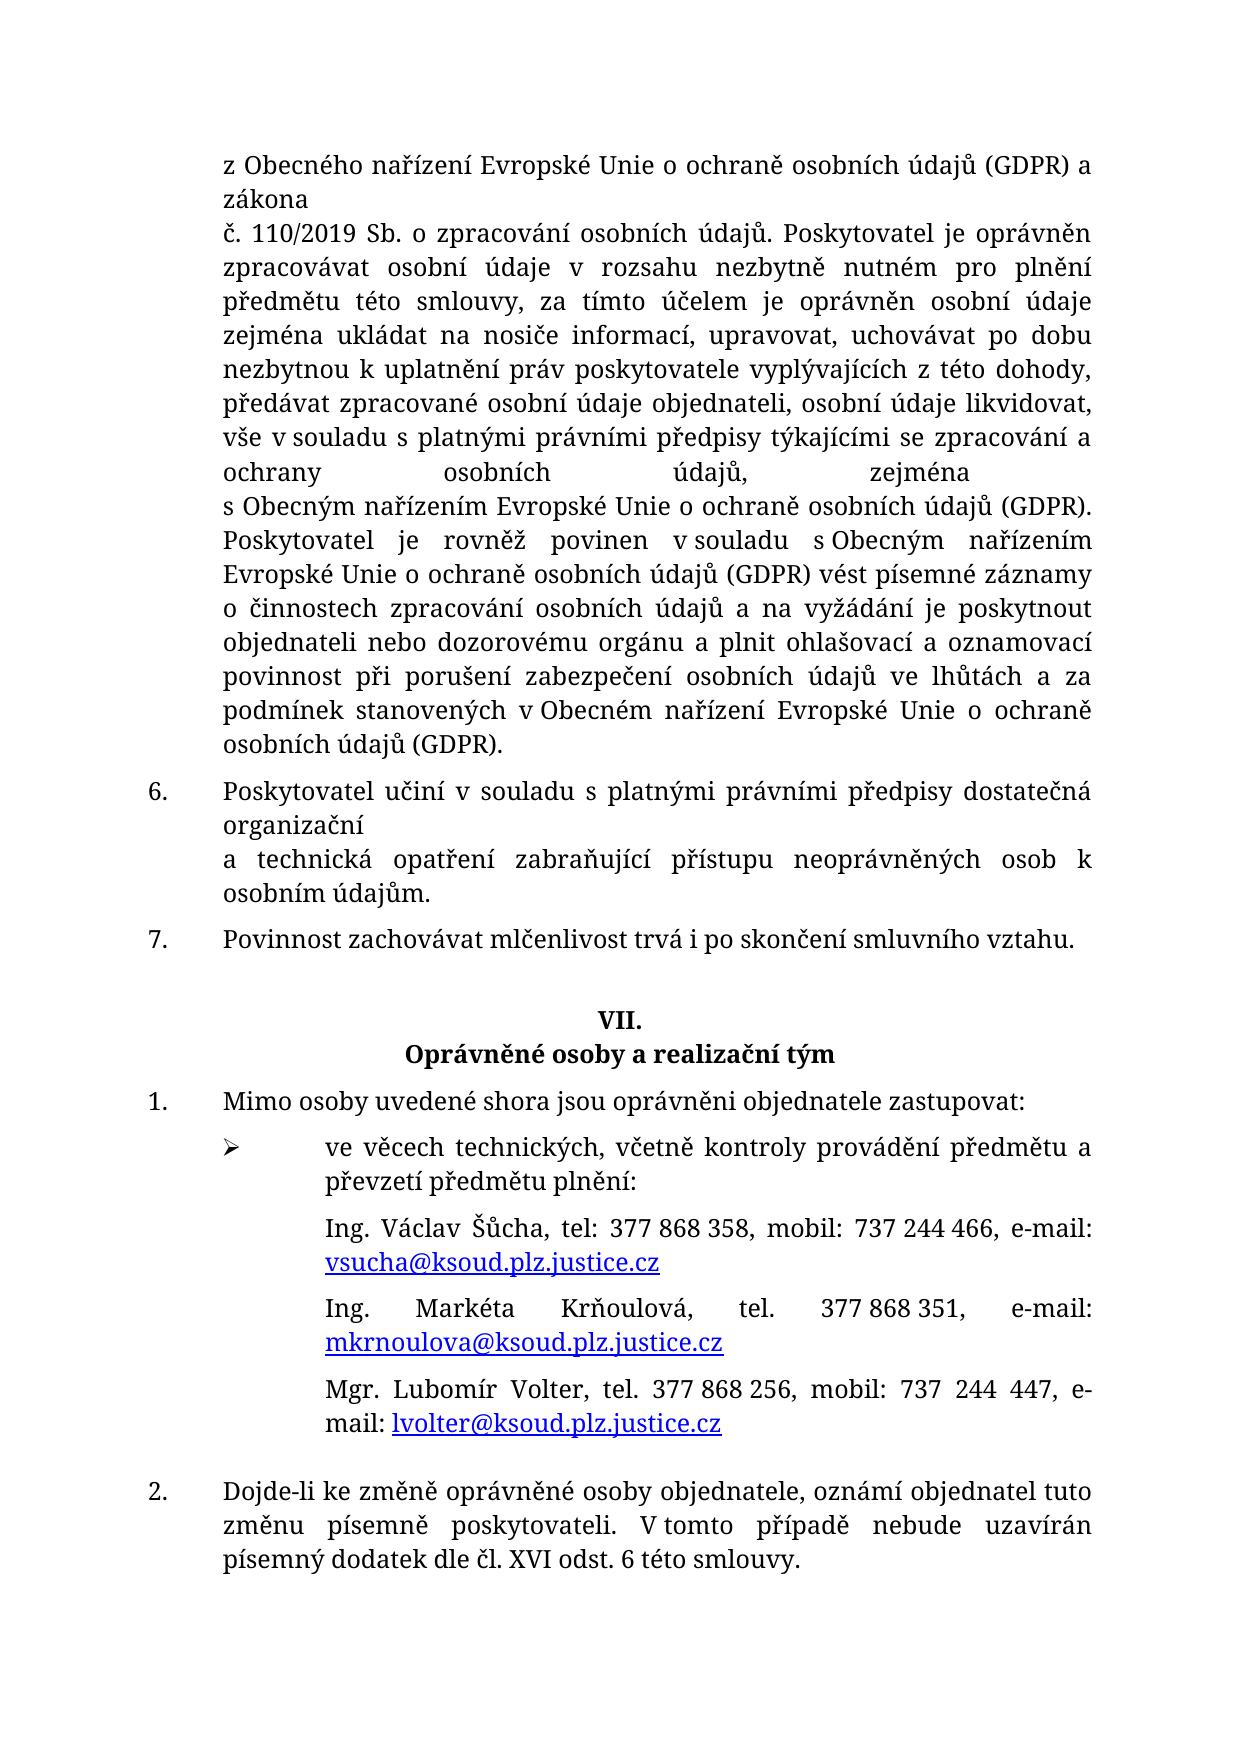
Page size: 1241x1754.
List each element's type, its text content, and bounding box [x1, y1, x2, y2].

text Ing. Václav Šůcha, tel: 377 868 358, mobil: 737 244 466, e-mail: vsucha@ksoud.plz.justice.cz [325, 1210, 1093, 1278]
list Poskytovatel učiní v souladu s platnými právními předpisy dostatečná organizační a technická opatření zabraňující přístupu neoprávněných osob k osobním údajům. [148, 773, 1093, 909]
text Mgr. Lubomír Volter, tel. 377 868 256, mobil: 737 244 447, e-mail: lvolter@ksoud.plz.justice.cz [325, 1372, 1093, 1440]
list Povinnost zachovávat mlčenlivost trvá i po skončení smluvního vztahu. [148, 922, 1093, 956]
text Oprávněné osoby a realizační tým [148, 1037, 1093, 1071]
text VII. [148, 1003, 1093, 1037]
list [148, 148, 1093, 761]
list ve věcech technických, včetně kontroly provádění předmětu a převzetí předmětu plnění: [221, 1130, 1093, 1198]
list Dojde-li ke změně oprávněné osoby objednatele, oznámí objednatel tuto změnu písemně poskytovateli. V tomto případě nebude uzavírán písemný dodatek dle čl. XVI odst. 6 této smlouvy. [148, 1474, 1093, 1576]
text Ing. Markéta Krňoulová, tel. 377 868 351, e-mail: mkrnoulova@ksoud.plz.justice.cz [325, 1291, 1093, 1359]
list Mimo osoby uvedené shora jsou oprávněni objednatele zastupovat: [148, 1083, 1093, 1117]
